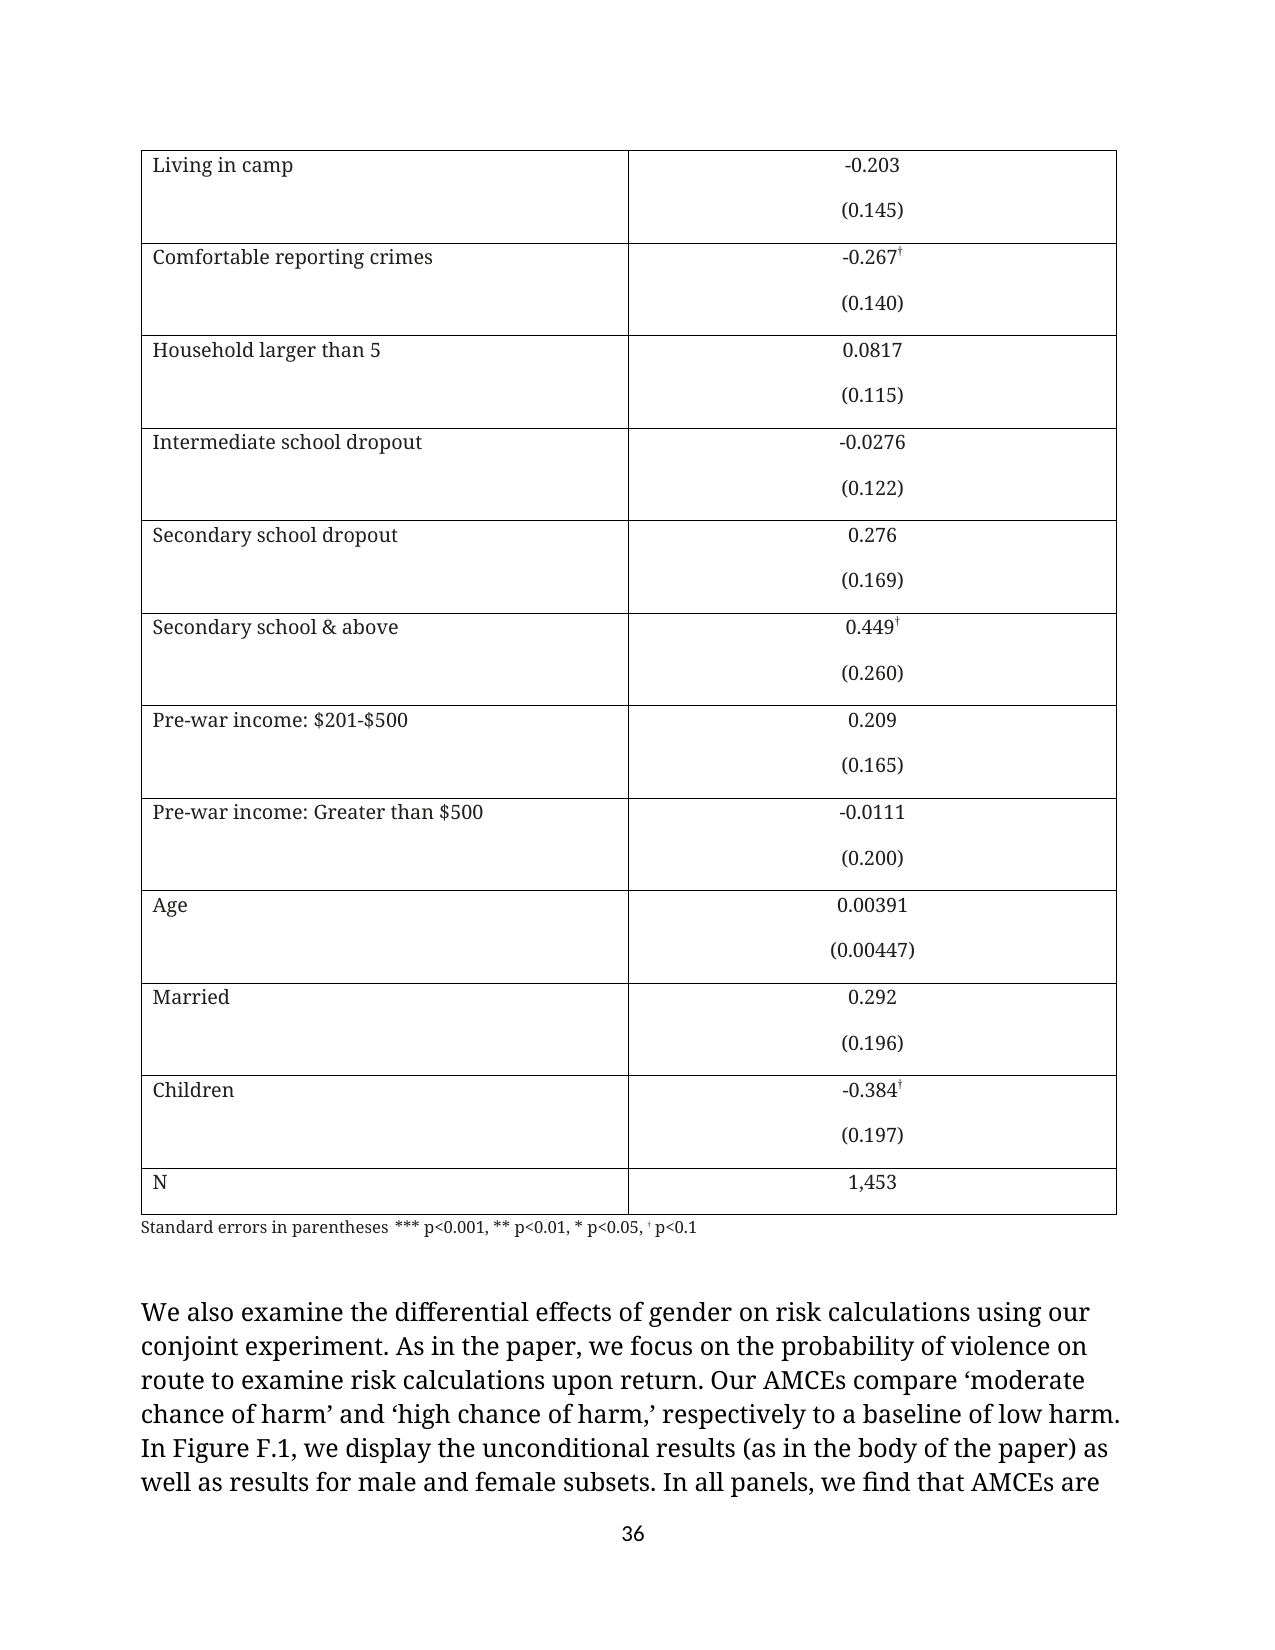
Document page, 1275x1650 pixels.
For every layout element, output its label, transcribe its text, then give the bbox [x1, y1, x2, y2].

table_cell 0.276 (0.169) [629, 521, 1116, 612]
table_cell -0.0111 (0.200) [629, 799, 1116, 890]
table_cell Age [142, 891, 628, 982]
table_cell -0.267† (0.140) [629, 244, 1116, 335]
text Standard errors in parentheses *** p<0.001, ** p<0.01, * p<0.05, † p<0.1 [141, 1215, 1125, 1238]
table_cell -0.384† (0.197) [629, 1076, 1116, 1167]
table_cell Secondary school & above [142, 614, 628, 705]
table_cell 0.209 (0.165) [629, 706, 1116, 797]
table_cell -0.203 (0.145) [629, 151, 1116, 242]
table_cell 1,453 [629, 1169, 1116, 1214]
table_cell -0.0276 (0.122) [629, 429, 1116, 520]
table_cell N [142, 1169, 628, 1214]
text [141, 1294, 1125, 1499]
table_cell Intermediate school dropout [142, 429, 628, 520]
table_cell Household larger than 5 [142, 336, 628, 427]
table_cell Married [142, 984, 628, 1075]
table_cell 0.0817 (0.115) [629, 336, 1116, 427]
table_cell Comfortable reporting crimes [142, 244, 628, 335]
table_cell Pre-war income: Greater than $500 [142, 799, 628, 890]
table_cell Children [142, 1076, 628, 1167]
table_cell Pre-war income: $201-$500 [142, 706, 628, 797]
table_cell 0.292 (0.196) [629, 984, 1116, 1075]
table_cell 0.449† (0.260) [629, 614, 1116, 705]
table_cell Living in camp [142, 151, 628, 242]
table_cell Secondary school dropout [142, 521, 628, 612]
table_cell 0.00391 (0.00447) [629, 891, 1116, 982]
